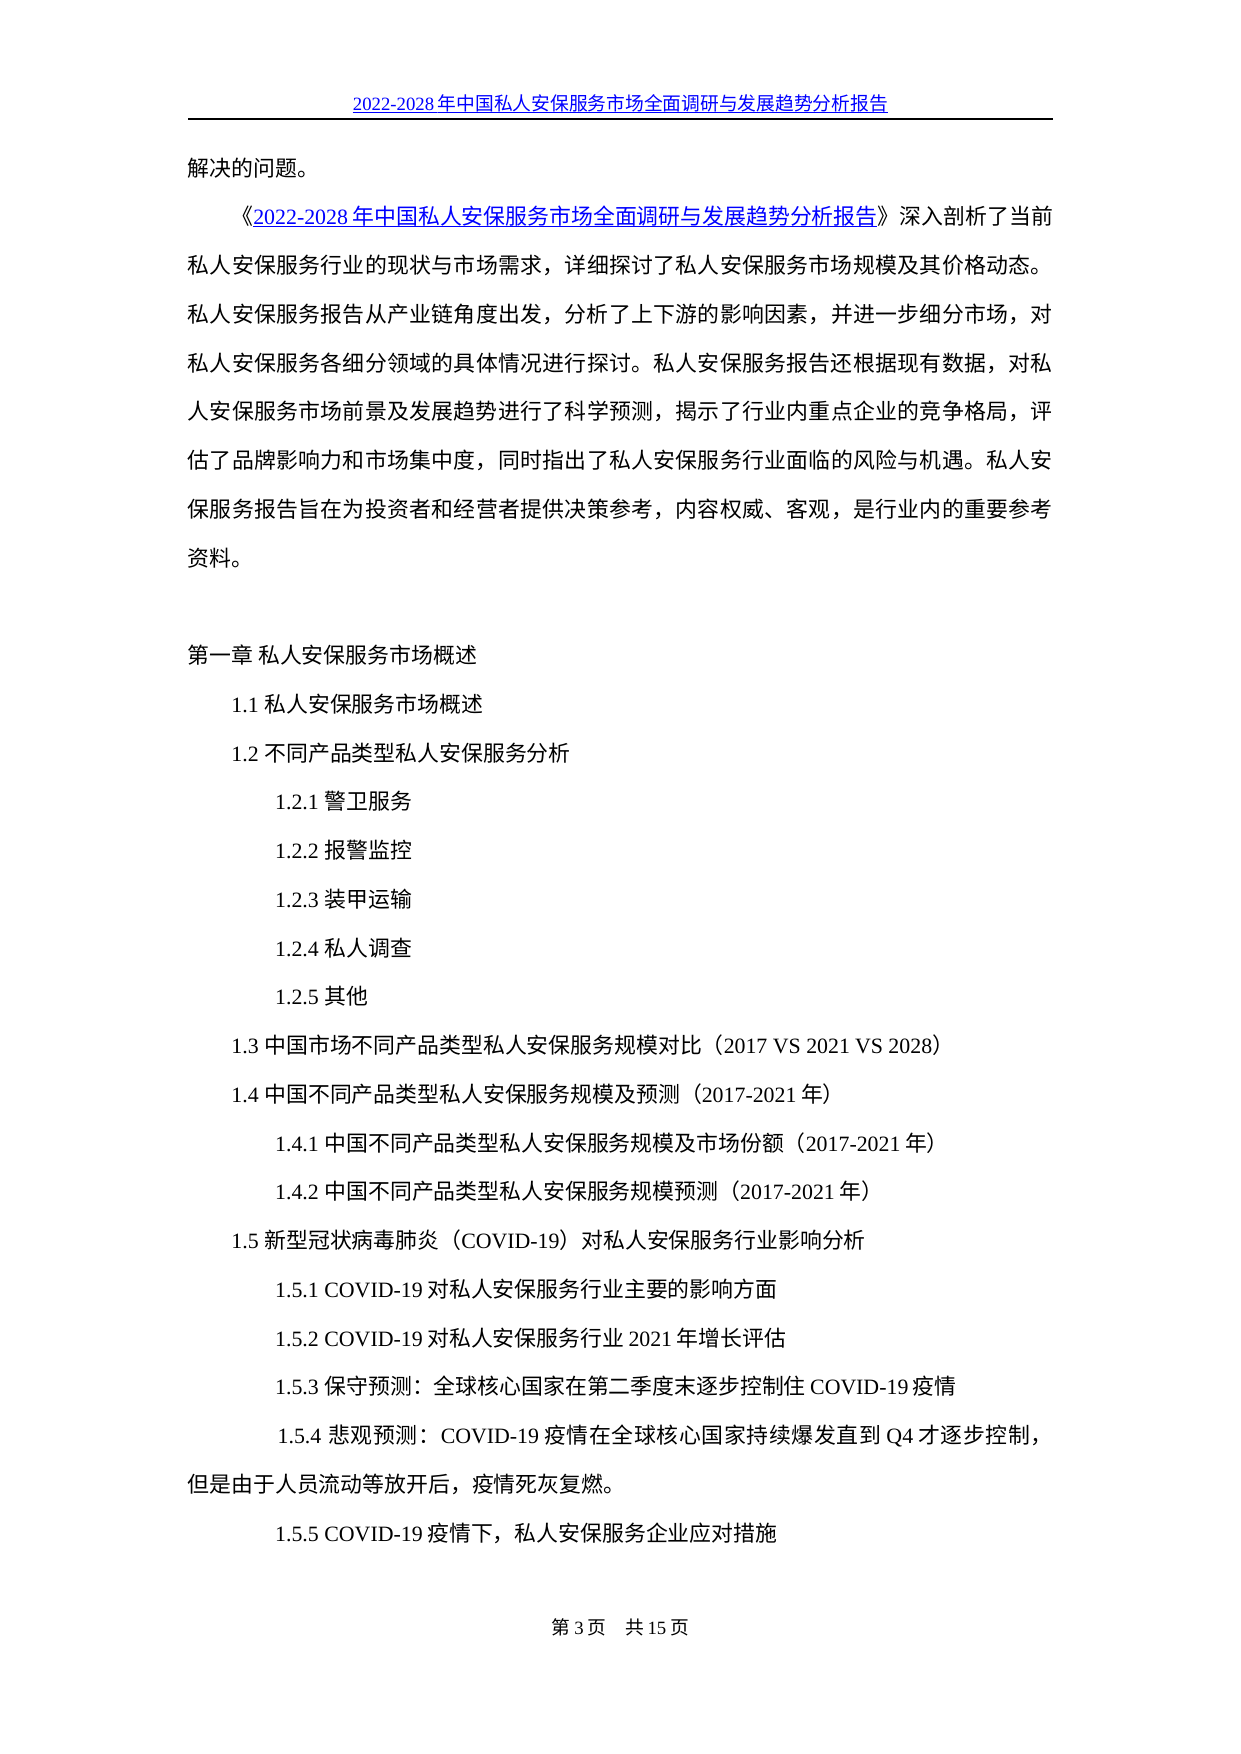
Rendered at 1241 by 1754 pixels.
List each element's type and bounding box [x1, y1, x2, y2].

text [187, 150, 1053, 1548]
